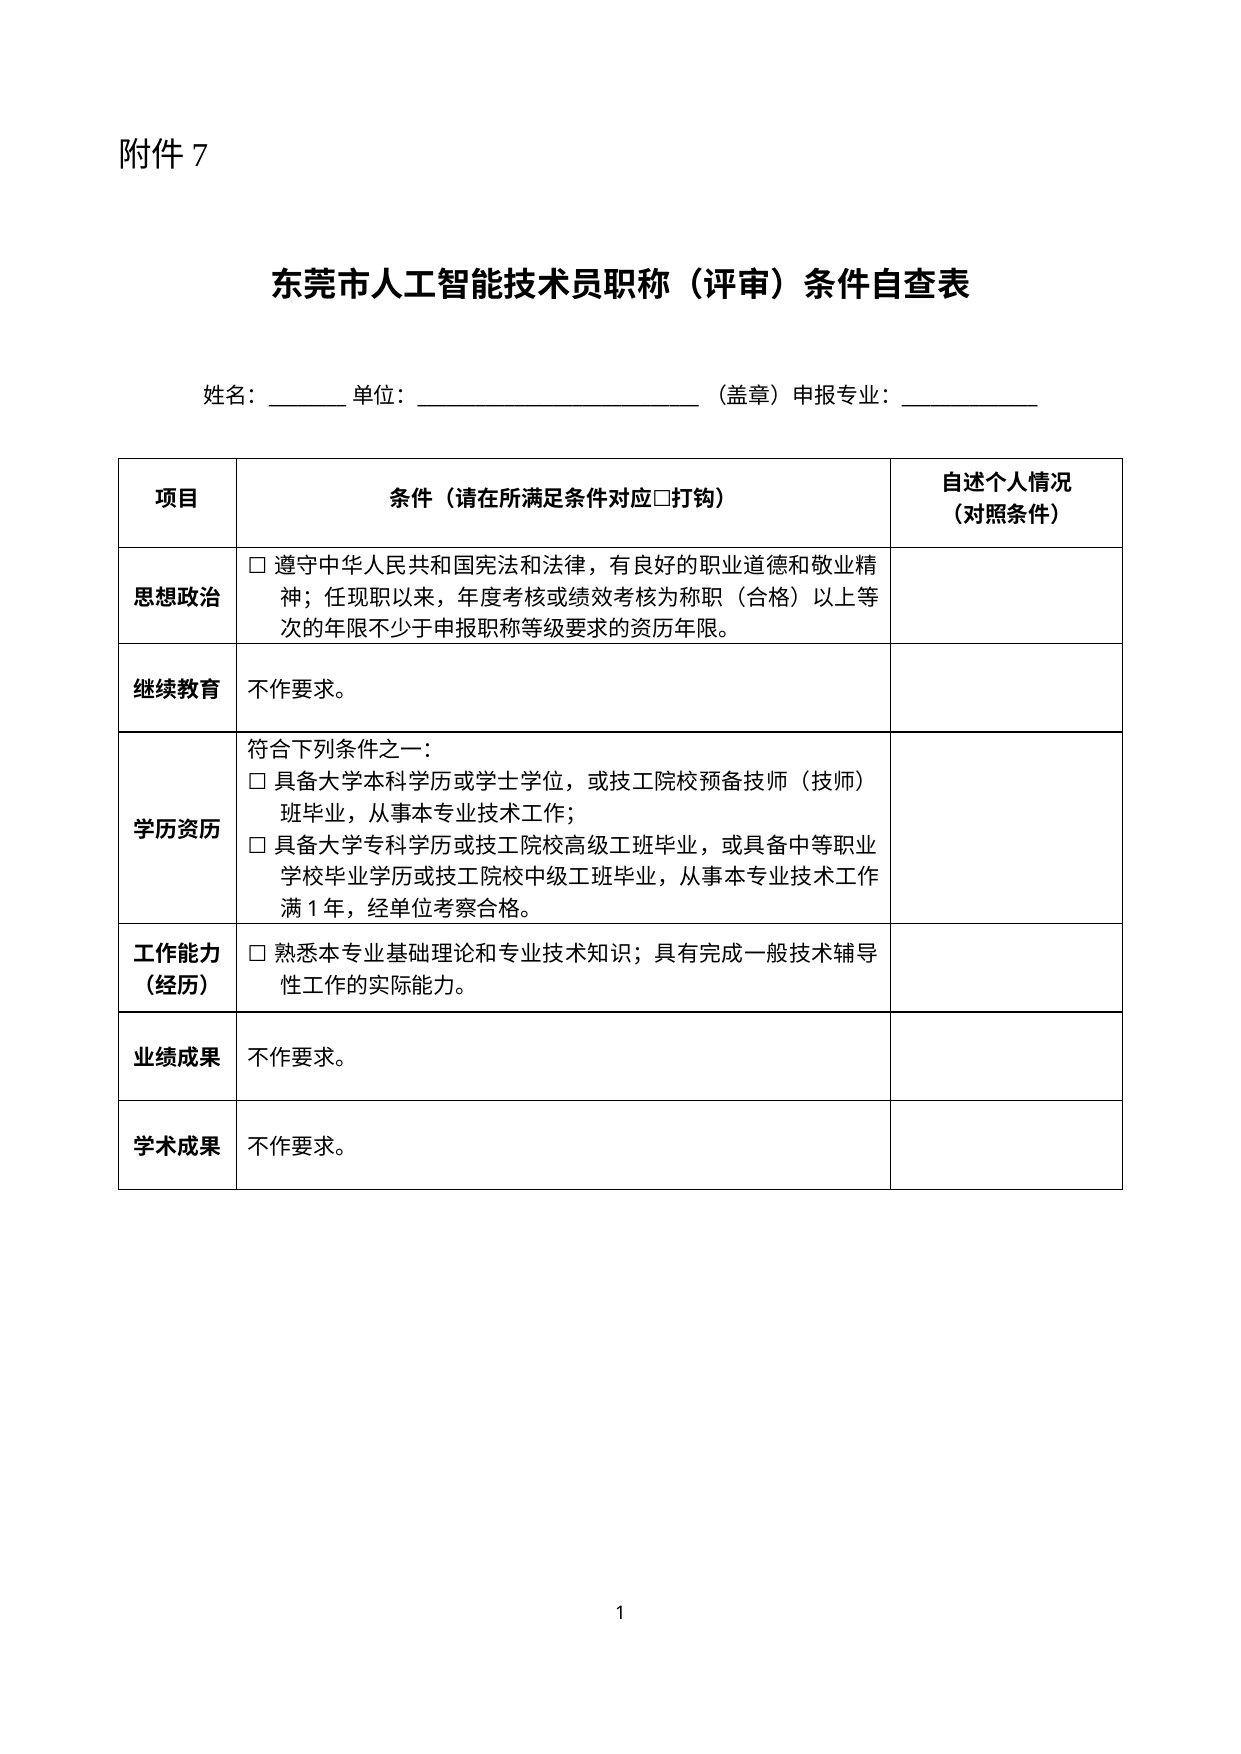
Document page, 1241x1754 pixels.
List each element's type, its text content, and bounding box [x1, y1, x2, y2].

text 姓名：________ 单位：_____________________________ （盖章）申报专业：______________ [118, 378, 1122, 410]
table_cell 业绩成果 [119, 1013, 236, 1100]
table_cell 不作要求。 [237, 644, 890, 731]
table_cell [891, 924, 1122, 1011]
table_cell 不作要求。 [237, 1101, 890, 1188]
table_cell 熟悉本专业基础理论和专业技术知识；具有完成一般技术辅导性工作的实际能力。 [237, 924, 890, 1011]
table_header 自述个人情况 （对照条件） [891, 459, 1122, 547]
table_cell 不作要求。 [237, 1013, 890, 1100]
table_cell 符合下列条件之一： 具备大学本科学历或学士学位，或技工院校预备技师（技师）班毕业，从事本专业技术工作； 具备大学专科学历或技工院校高级工班毕业，或具备中等职业学校毕业学历或技工院校中级工班毕业，从事本专业技术工作满1年，经单位考察合格。 [237, 733, 890, 923]
table_cell 学历资历 [119, 733, 236, 923]
table_cell [891, 644, 1122, 731]
table_cell 思想政治 [119, 548, 236, 643]
table_cell [891, 548, 1122, 643]
table_cell [891, 1013, 1122, 1100]
text 东莞市人工智能技术员职称（评审）条件自查表 [118, 257, 1122, 306]
text 附件7 [118, 128, 1122, 176]
table_header 项目 [119, 459, 236, 547]
table_cell [891, 1101, 1122, 1188]
table_cell [891, 733, 1122, 923]
table_cell 遵守中华人民共和国宪法和法律，有良好的职业道德和敬业精神；任现职以来，年度考核或绩效考核为称职（合格）以上等次的年限不少于申报职称等级要求的资历年限。 [237, 548, 890, 643]
table_cell 学术成果 [119, 1101, 236, 1188]
table_header 条件（请在所满足条件对应打钩） [237, 459, 890, 547]
table_cell 工作能力（经历） [119, 924, 236, 1011]
table_cell 继续教育 [119, 644, 236, 731]
